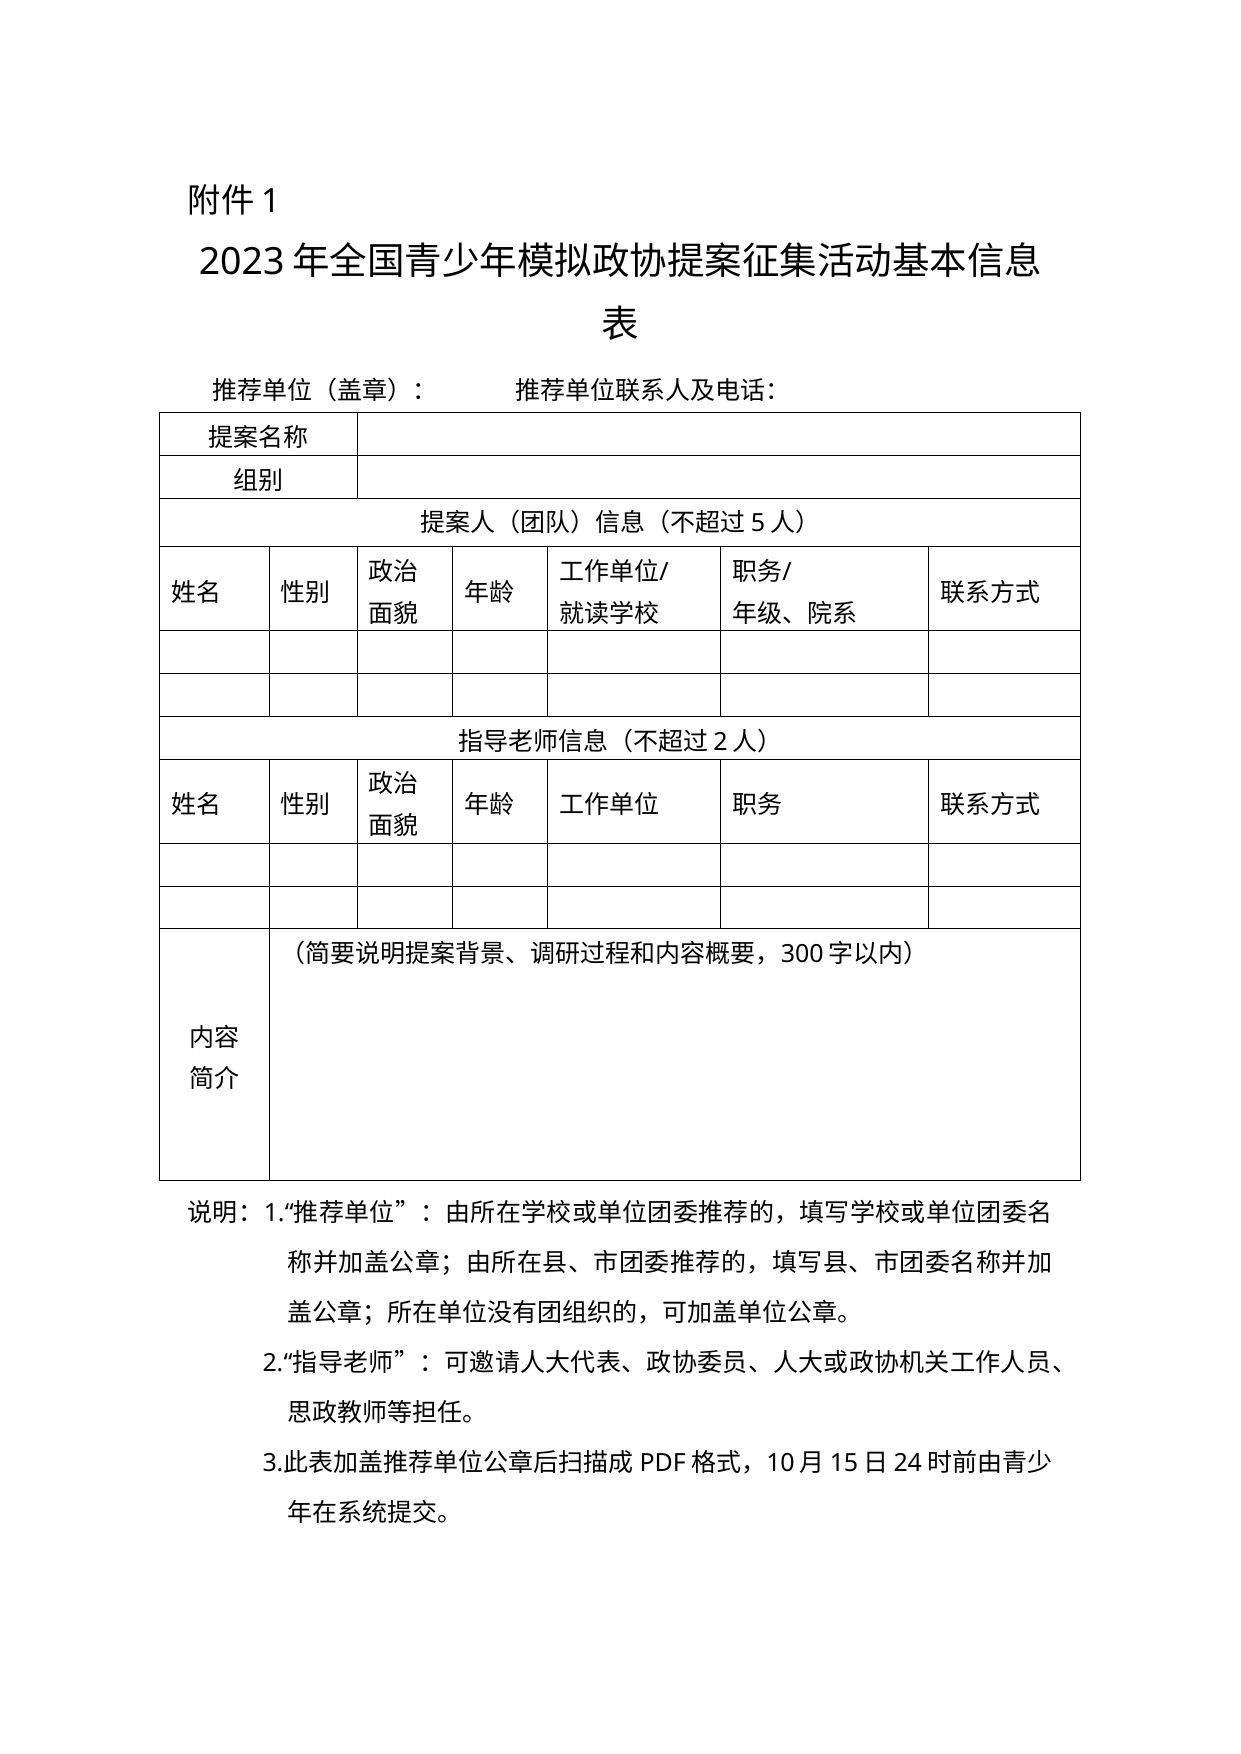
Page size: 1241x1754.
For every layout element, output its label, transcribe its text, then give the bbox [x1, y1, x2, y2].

table_cell [548, 887, 720, 928]
table_cell [929, 887, 1080, 928]
table_cell [270, 674, 357, 716]
table_cell 组别 [160, 456, 357, 497]
table_cell 联系方式 [929, 760, 1080, 843]
table_cell [160, 631, 269, 673]
table_cell [453, 674, 547, 716]
table_cell [929, 674, 1080, 716]
table_cell [160, 844, 269, 886]
text 2.“指导老师”：可邀请人大代表、政协委员、人大或政协机关工作人员、思政教师等担任。 [262, 1331, 1053, 1431]
text 说明：1.“推荐单位”：由所在学校或单位团委推荐的，填写学校或单位团委名称并加盖公章；由所在县、市团委推荐的，填写县、市团委名称并加盖公章；所在单位没有团组织的，可加盖单位公章。 [187, 1181, 1053, 1331]
table_cell 姓名 [160, 547, 269, 630]
table_cell [160, 674, 269, 716]
table_header [358, 413, 1080, 455]
table_cell [358, 456, 1080, 497]
table_cell 性别 [270, 760, 357, 843]
table_cell 联系方式 [929, 547, 1080, 630]
table_cell 职务/ 年级、院系 [721, 547, 928, 630]
table_cell 工作单位 [548, 760, 720, 843]
table_cell 性别 [270, 547, 357, 630]
table_cell 政治面貌 [358, 547, 452, 630]
table_cell 政治面貌 [358, 760, 452, 843]
table_cell [358, 631, 452, 673]
table_cell [721, 631, 928, 673]
table_cell 提案人（团队）信息（不超过5人） [160, 499, 1080, 546]
table_cell 年龄 [453, 760, 547, 843]
table_cell [358, 887, 452, 928]
table_cell [453, 887, 547, 928]
table_cell 年龄 [453, 547, 547, 630]
table_cell [721, 674, 928, 716]
table_cell [548, 674, 720, 716]
table_cell 内容 简介 [160, 929, 269, 1180]
table_header 提案名称 [160, 413, 357, 455]
table_cell 指导老师信息（不超过2人） [160, 717, 1080, 758]
text 2023年全国青少年模拟政协提案征集活动基本信息表 [187, 224, 1053, 349]
table_cell [358, 844, 452, 886]
table_cell [270, 631, 357, 673]
text 附件1 [187, 162, 1053, 224]
table_cell [453, 844, 547, 886]
table_cell 工作单位/ 就读学校 [548, 547, 720, 630]
table_cell [358, 674, 452, 716]
table_cell （简要说明提案背景、调研过程和内容概要，300字以内） [270, 929, 1080, 1180]
table_cell [453, 631, 547, 673]
table_cell [160, 887, 269, 928]
text 推荐单位（盖章）： 推荐单位联系人及电话： [187, 349, 1053, 412]
table_cell 职务 [721, 760, 928, 843]
table_cell [270, 887, 357, 928]
table_cell [929, 844, 1080, 886]
text 3.此表加盖推荐单位公章后扫描成PDF格式，10月15日24时前由青少年在系统提交。 [262, 1431, 1053, 1531]
table_cell [721, 887, 928, 928]
table_cell [270, 844, 357, 886]
table_cell [721, 844, 928, 886]
table_cell [548, 844, 720, 886]
table_cell [929, 631, 1080, 673]
table_cell 姓名 [160, 760, 269, 843]
table_cell [548, 631, 720, 673]
